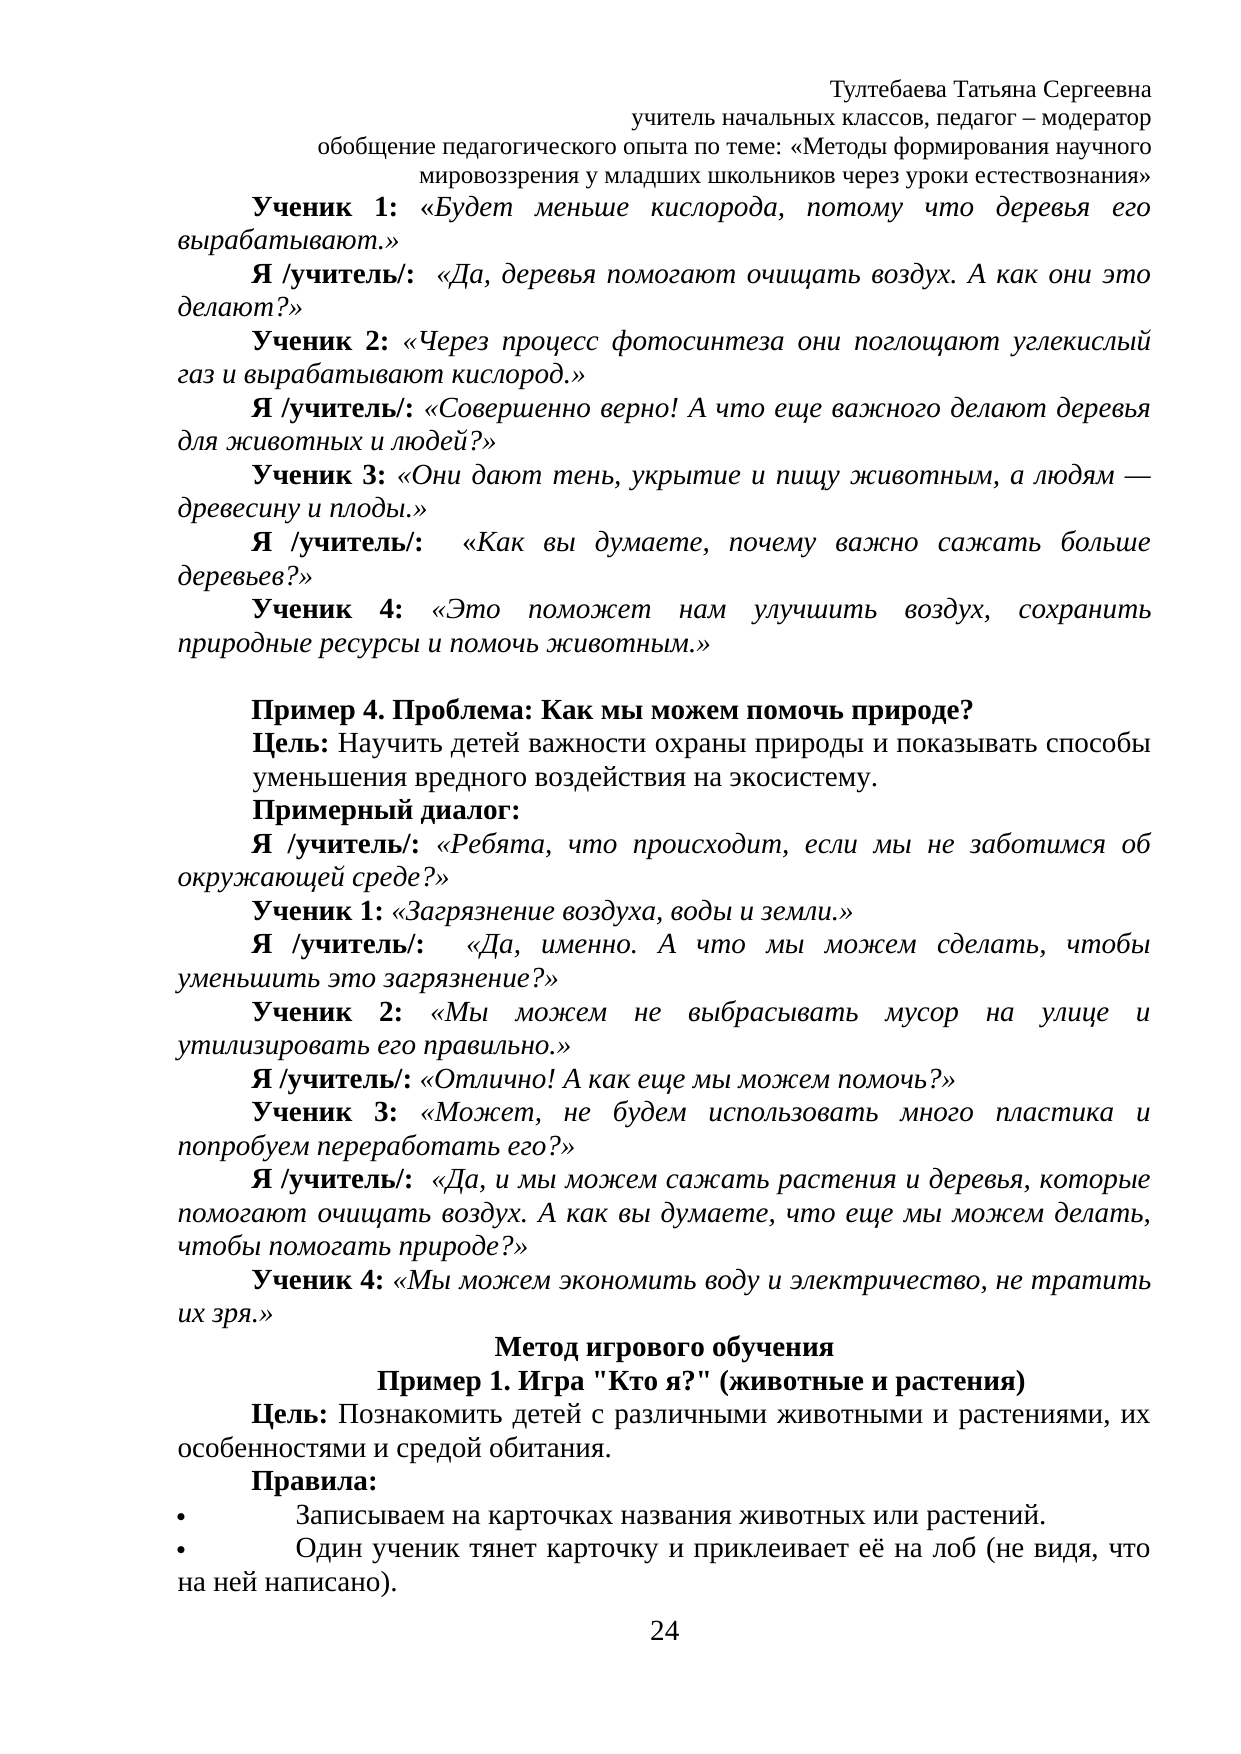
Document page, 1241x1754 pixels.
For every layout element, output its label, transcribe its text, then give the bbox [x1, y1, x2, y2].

text Цель: Познакомить детей с различными животными и растениями, их особенностями и средой обитания. [177, 1396, 1152, 1463]
text Правила: [177, 1463, 1152, 1497]
text Я /учитель/: «Отлично! А как еще мы можем помочь?» [177, 1061, 1152, 1094]
text Цель: Научить детей важности охраны природы и показывать способы уменьшения вредного воздействия на экосистему. [252, 725, 1152, 792]
text Пример 1. Игра "Кто я?" (животные и растения) [177, 1363, 1152, 1396]
text Я /учитель/: «Ребята, что происходит, если мы не заботимся об окружающей среде?» [177, 826, 1152, 893]
list Один ученик тянет карточку и приклеивает её на лоб (не видя, что на ней написано). [177, 1530, 1152, 1597]
text Пример 4. Проблема: Как мы можем помочь природе? [177, 692, 1152, 725]
list Записываем на карточках названия животных или растений. [177, 1497, 1152, 1530]
text Ученик 1: «Будет меньше кислорода, потому что деревья его вырабатывают.» [177, 189, 1152, 256]
text Метод игрового обучения [177, 1329, 1152, 1363]
text Ученик 4: «Это поможет нам улучшить воздух, сохранить природные ресурсы и помочь животным.» [177, 591, 1152, 658]
text Примерный диалог: [252, 792, 1152, 826]
text Я /учитель/: «Да, именно. А что мы можем сделать, чтобы уменьшить это загрязнение?» [177, 927, 1152, 994]
text Ученик 3: «Они дают тень, укрытие и пищу животным, а людям — древесину и плоды.» [177, 457, 1152, 524]
text Ученик 2: «Через процесс фотосинтеза они поглощают углекислый газ и вырабатывают кислород.» [177, 323, 1152, 390]
text Ученик 1: «Загрязнение воздуха, воды и земли.» [177, 893, 1152, 927]
text Я /учитель/: «Как вы думаете, почему важно сажать больше деревьев?» [177, 524, 1152, 591]
text Ученик 2: «Мы можем не выбрасывать мусор на улице и утилизировать его правильно.» [177, 994, 1152, 1061]
text Я /учитель/: «Да, и мы можем сажать растения и деревья, которые помогают очищать воздух. А как вы думаете, что еще мы можем делать, чтобы помогать природе?» [177, 1161, 1152, 1262]
text Ученик 3: «Может, не будем использовать много пластика и попробуем переработать его?» [177, 1094, 1152, 1161]
text Я /учитель/: «Совершенно верно! А что еще важного делают деревья для животных и людей?» [177, 390, 1152, 457]
text Ученик 4: «Мы можем экономить воду и электричество, не тратить их зря.» [177, 1262, 1152, 1329]
text Я /учитель/: «Да, деревья помогают очищать воздух. А как они это делают?» [177, 256, 1152, 323]
